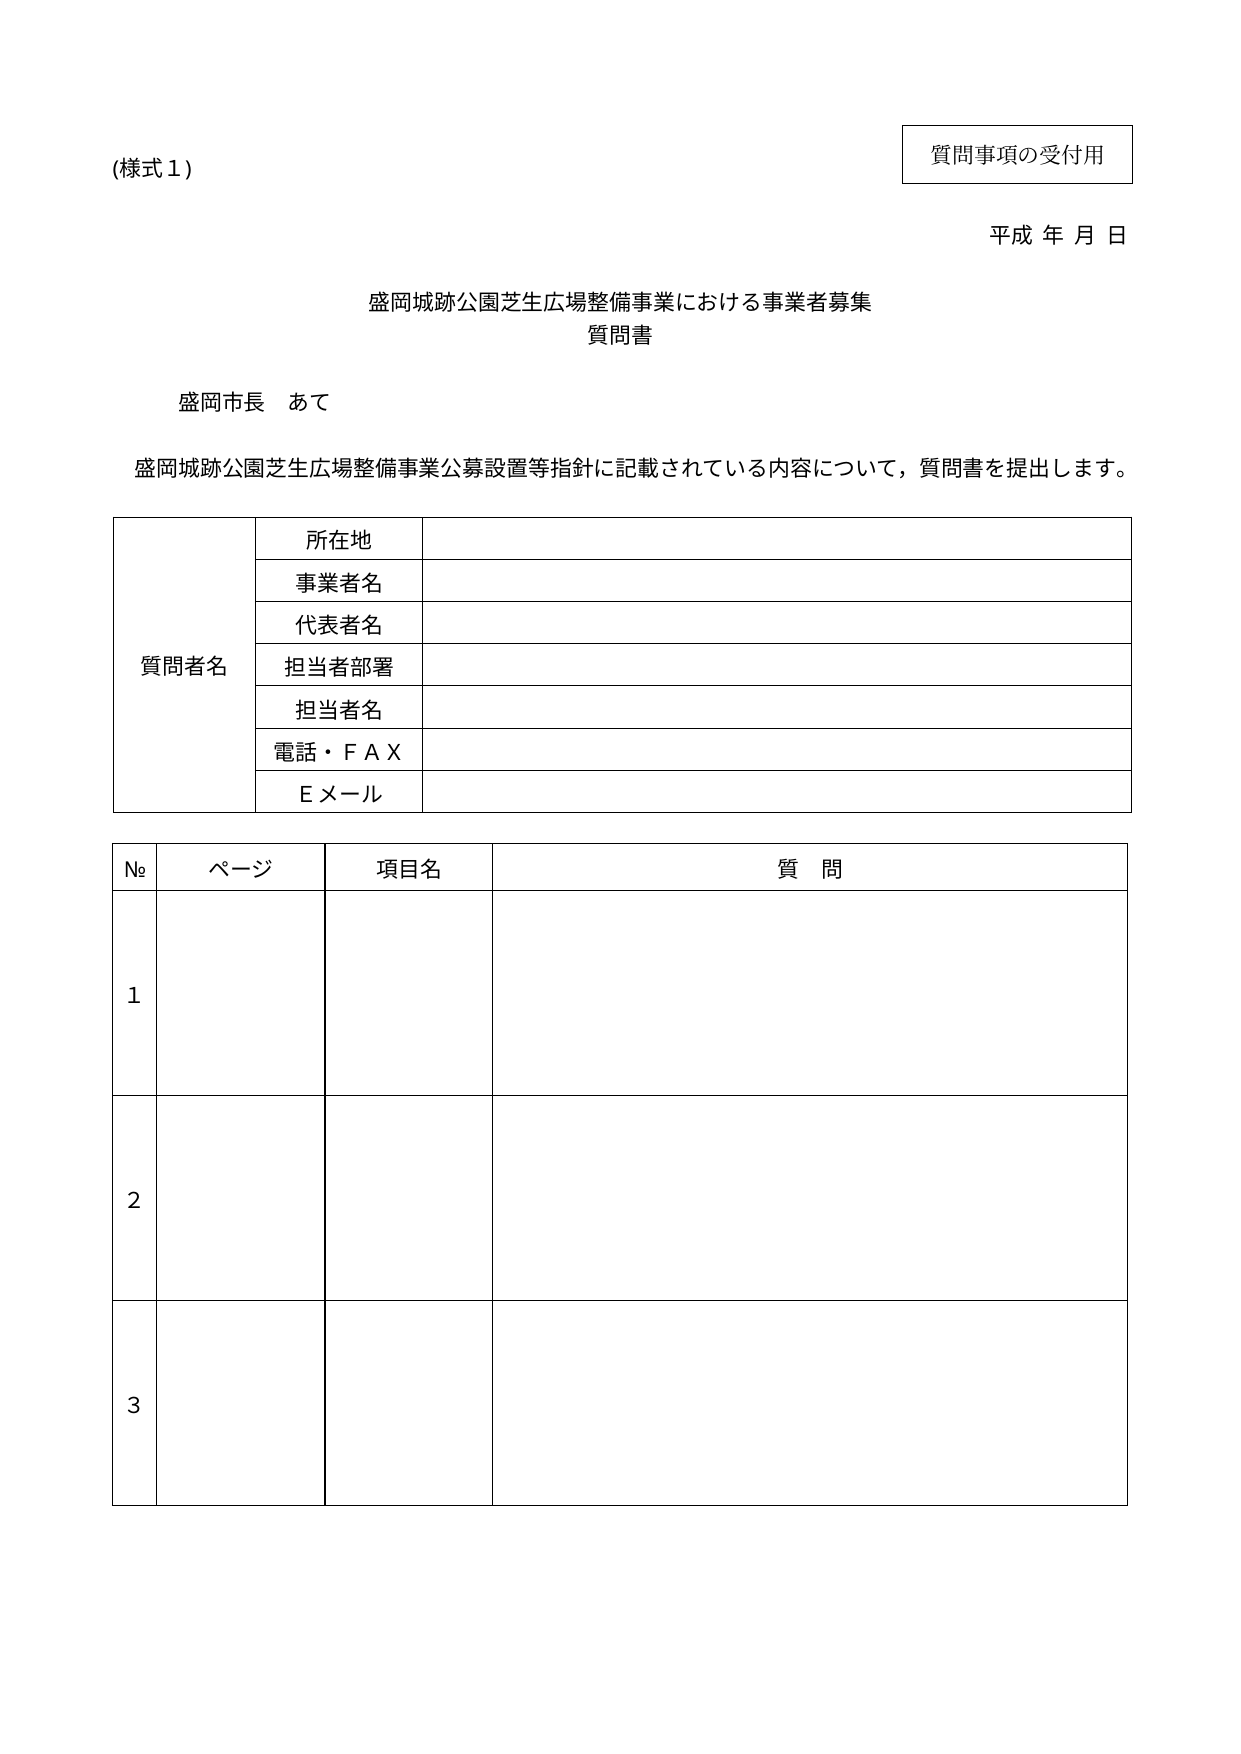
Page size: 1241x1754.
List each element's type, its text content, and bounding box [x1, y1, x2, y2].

table_header [423, 518, 1131, 559]
table_cell [423, 771, 1131, 812]
table_cell 事業者名 [256, 560, 422, 601]
table_header № [113, 844, 156, 890]
table_header 質 問 [493, 844, 1127, 890]
table_cell [423, 729, 1131, 770]
table_cell [326, 891, 492, 1095]
table_cell 代表者名 [256, 602, 422, 643]
table_cell [423, 602, 1131, 643]
table_cell １ [113, 891, 156, 1095]
table_header 質問者名 [114, 518, 255, 812]
text 盛岡城跡公園芝生広場整備事業における事業者募集 [112, 283, 1128, 317]
text (様式１) [112, 150, 902, 183]
table_cell [157, 1301, 324, 1505]
text 平成 年 月 日 [112, 217, 1128, 250]
table_cell [493, 891, 1127, 1095]
table_cell ３ [113, 1301, 156, 1505]
table_header ページ [157, 844, 324, 890]
table_cell Ｅメール [256, 771, 422, 812]
table_cell [493, 1096, 1127, 1300]
table_cell [423, 644, 1131, 685]
table_cell [423, 686, 1131, 728]
table_cell 担当者部署 [256, 644, 422, 685]
text 質問書 [112, 317, 1128, 350]
table_cell [493, 1301, 1127, 1505]
table_cell [326, 1301, 492, 1505]
table_cell ２ [113, 1096, 156, 1300]
table_cell 担当者名 [256, 686, 422, 728]
table_cell [157, 1096, 324, 1300]
table_cell [423, 560, 1131, 601]
text 盛岡城跡公園芝生広場整備事業公募設置等指針に記載されている内容について，質問書を提出します。 [112, 450, 1128, 483]
table_header 項目名 [326, 844, 492, 890]
table_cell [157, 891, 324, 1095]
table_cell 電話・ＦＡＸ [256, 729, 422, 770]
text 盛岡市長 あて [112, 383, 1128, 417]
table_header 所在地 [256, 518, 422, 559]
table_cell [326, 1096, 492, 1300]
